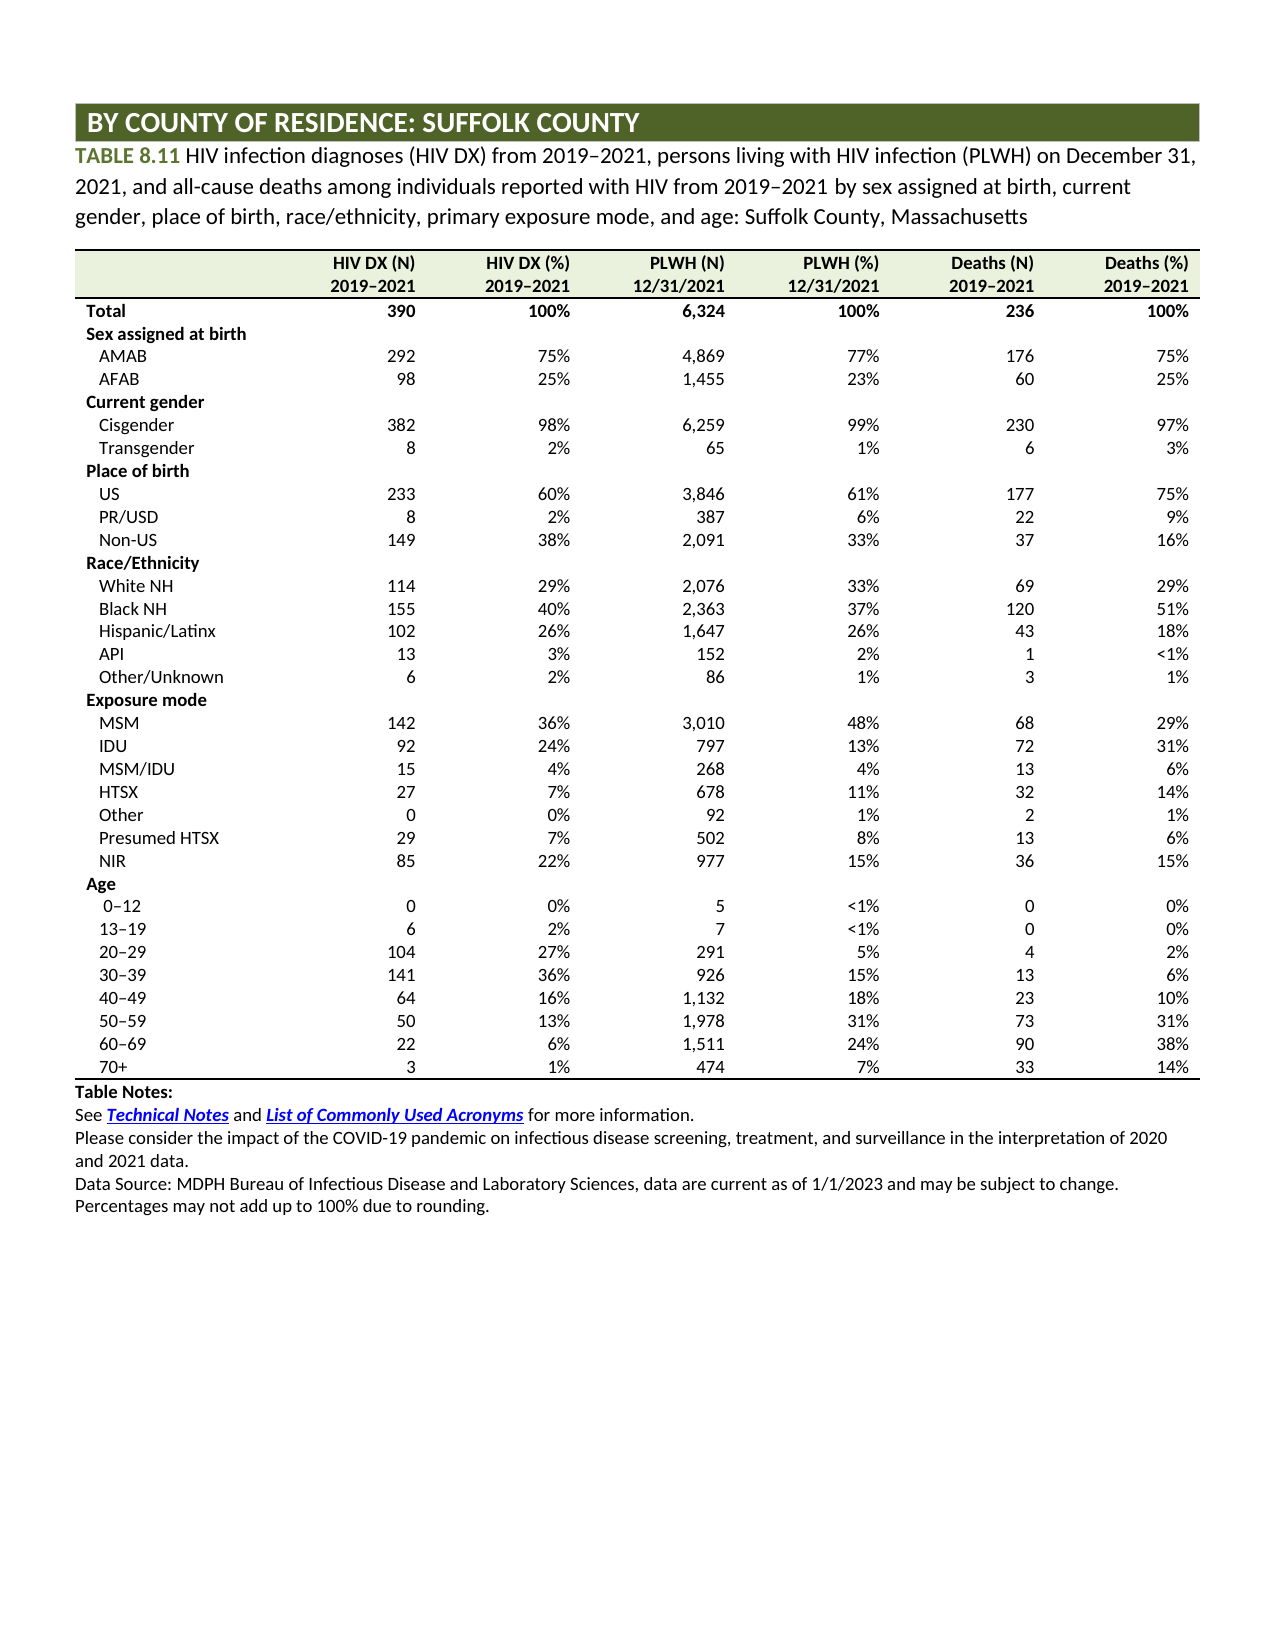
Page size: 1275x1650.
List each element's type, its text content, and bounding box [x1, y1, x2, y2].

text Table Notes: [75, 1080, 1200, 1103]
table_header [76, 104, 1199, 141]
text Percentages may not add up to 100% due to rounding. [75, 1195, 1200, 1218]
text TABLE 8.11 HIV infection diagnoses (HIV DX) from 2019–2021, persons living with HIV infection (PLWH) on December 31, 2021, and all-cause deaths among individuals reported with HIV from 2019–2021 by sex assigned at birth, current gender, place of birth, race/ethnicity, primary exposure mode, and age: Suffolk County, Massachusetts [75, 142, 1200, 230]
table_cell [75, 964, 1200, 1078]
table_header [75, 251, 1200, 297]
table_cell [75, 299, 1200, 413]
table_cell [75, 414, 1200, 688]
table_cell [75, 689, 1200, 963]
subtitle Please consider the impact of the COVID-19 pandemic on infectious disease screening, treatment, and surveillance in the interpretation of 2020 and 2021 data. [75, 1126, 1200, 1172]
subtitle Data Source: MDPH Bureau of Infectious Disease and Laboratory Sciences, data are current as of 1/1/2023 and may be subject to change. [75, 1172, 1200, 1195]
text See Technical Notes and List of Commonly Used Acronyms for more information. [75, 1103, 1200, 1126]
